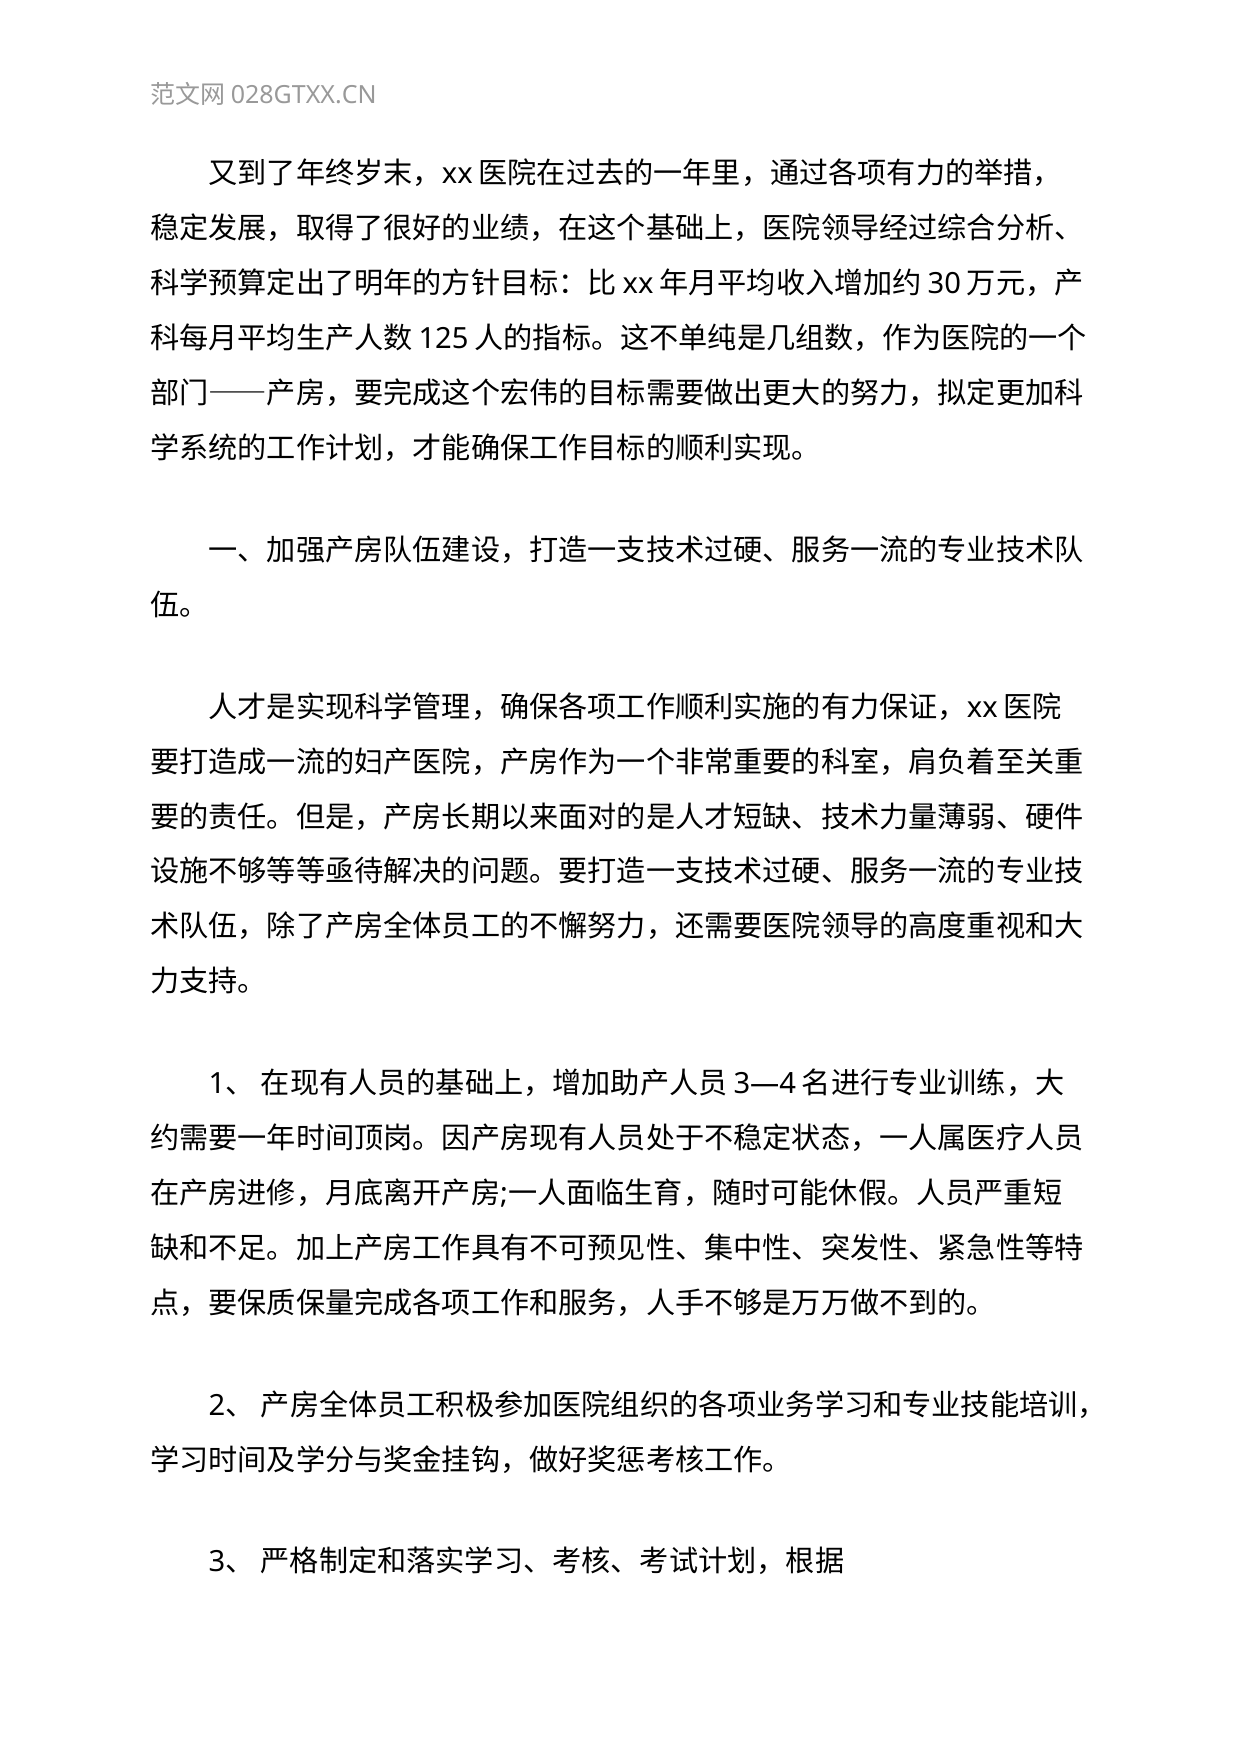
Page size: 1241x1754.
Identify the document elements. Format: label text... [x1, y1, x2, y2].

text 人才是实现科学管理，确保各项工作顺利实施的有力保证，xx医院要打造成一流的妇产医院，产房作为一个非常重要的科室，肩负着至关重要的责任。但是，产房长期以来面对的是人才短缺、技术力量薄弱、硬件设施不够等等亟待解决的问题。要打造一支技术过硬、服务一流的专业技术队伍，除了产房全体员工的不懈努力，还需要医院领导的高度重视和大力支持。 [150, 683, 1090, 1000]
text 3、 严格制定和落实学习、考核、考试计划，根据 [150, 1538, 1090, 1580]
text 又到了年终岁末，xx医院在过去的一年里，通过各项有力的举措，稳定发展，取得了很好的业绩，在这个基础上，医院领导经过综合分析、科学预算定出了明年的方针目标：比xx年月平均收入增加约30万元，产科每月平均生产人数125人的指标。这不单纯是几组数，作为医院的一个部门——产房，要完成这个宏伟的目标需要做出更大的努力，拟定更加科学系统的工作计划，才能确保工作目标的顺利实现。 [150, 150, 1090, 467]
text 2、 产房全体员工积极参加医院组织的各项业务学习和专业技能培训，学习时间及学分与奖金挂钩，做好奖惩考核工作。 [150, 1381, 1090, 1478]
text 一、加强产房队伍建设，打造一支技术过硬、服务一流的专业技术队伍。 [150, 527, 1090, 624]
text 1、 在现有人员的基础上，增加助产人员3—4名进行专业训练，大约需要一年时间顶岗。因产房现有人员处于不稳定状态，一人属医疗人员在产房进修，月底离开产房;一人面临生育，随时可能休假。人员严重短缺和不足。加上产房工作具有不可预见性、集中性、突发性、紧急性等特点，要保质保量完成各项工作和服务，人手不够是万万做不到的。 [150, 1059, 1090, 1322]
